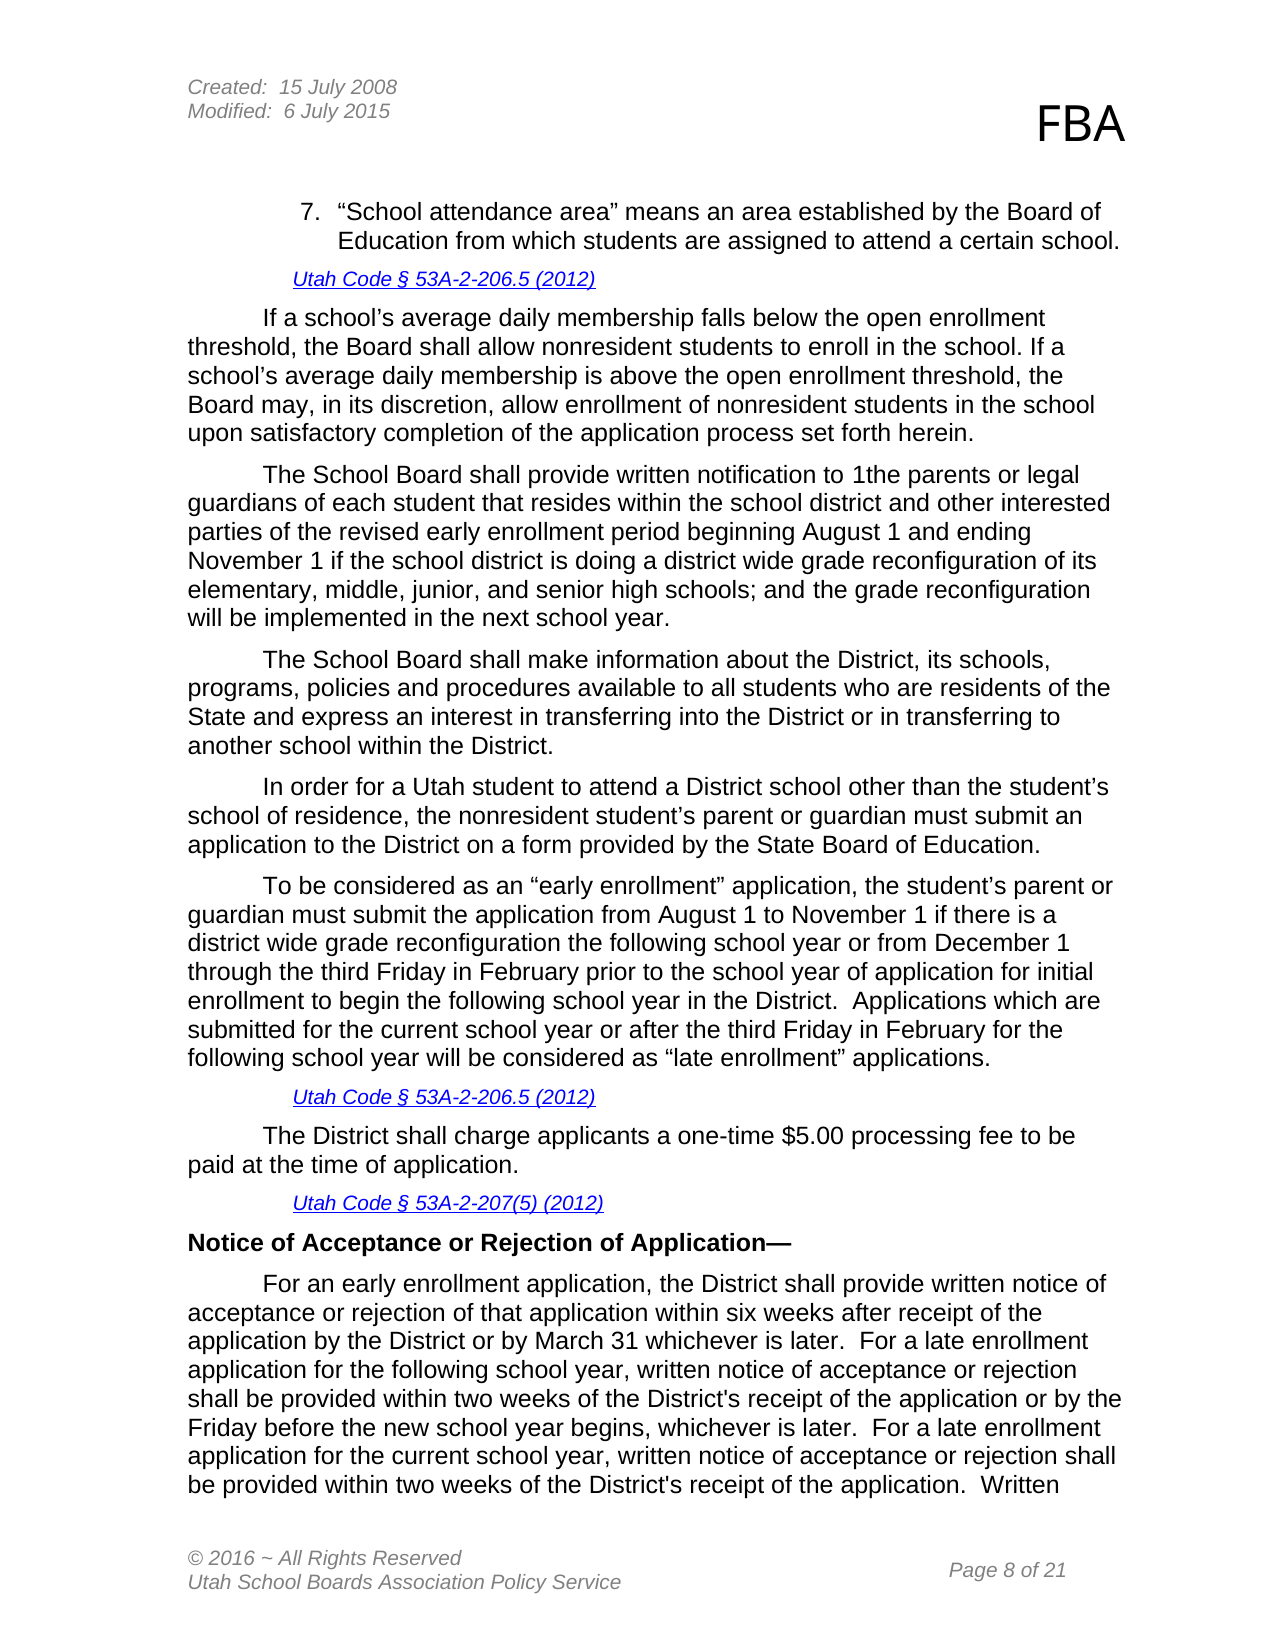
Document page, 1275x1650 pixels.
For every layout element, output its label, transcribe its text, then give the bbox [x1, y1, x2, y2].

text Utah Code § 53A-2-206.5 (2012) [292, 267, 1125, 291]
list “School attendance area” means an area established by the Board of Education from which students are assigned to attend a certain school. [300, 197, 1125, 254]
text Utah Code § 53A-2-206.5 (2012) [292, 1084, 1125, 1108]
text Notice of Acceptance or Rejection of Application— [187, 1227, 1125, 1256]
text The District shall charge applicants a one-time $5.00 processing fee to be paid at the time of application. [187, 1121, 1125, 1178]
text In order for a Utah student to attend a District school other than the student’s school of residence, the nonresident student’s parent or guardian must submit an application to the District on a form provided by the State Board of Education. [187, 772, 1125, 858]
text The School Board shall make information about the District, its schools, programs, policies and procedures available to all students who are residents of the State and express an interest in transferring into the District or in transferring to another school within the District. [187, 644, 1125, 759]
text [187, 1269, 1125, 1499]
text The School Board shall provide written notification to the parents or legal guardians of each student that resides within the school district and other interested parties of the revised early enrollment period beginning August 1 and ending November 1 if the school district is doing a district wide grade reconfiguration of its elementary, middle, junior, and senior high schools; and the grade reconfiguration will be implemented in the next school year. [187, 459, 1125, 632]
text To be considered as an “early enrollment” application, the student’s parent or guardian must submit the application from August 1 to November 1 if there is a district wide grade reconfiguration the following school year or from December 1 through the third Friday in February prior to the school year of application for initial enrollment to begin the following school year in the District. Applications which are submitted for the current school year or after the third Friday in February for the following school year will be considered as “late enrollment” applications. [187, 871, 1125, 1072]
text Utah Code § 53A-2-207(5) (2012) [292, 1191, 1125, 1215]
text If a school’s average daily membership falls below the open enrollment threshold, the Board shall allow nonresident students to enroll in the school. If a school’s average daily membership is above the open enrollment threshold, the Board may, in its discretion, allow enrollment of nonresident students in the school upon satisfactory completion of the application process set forth herein. [187, 303, 1125, 447]
